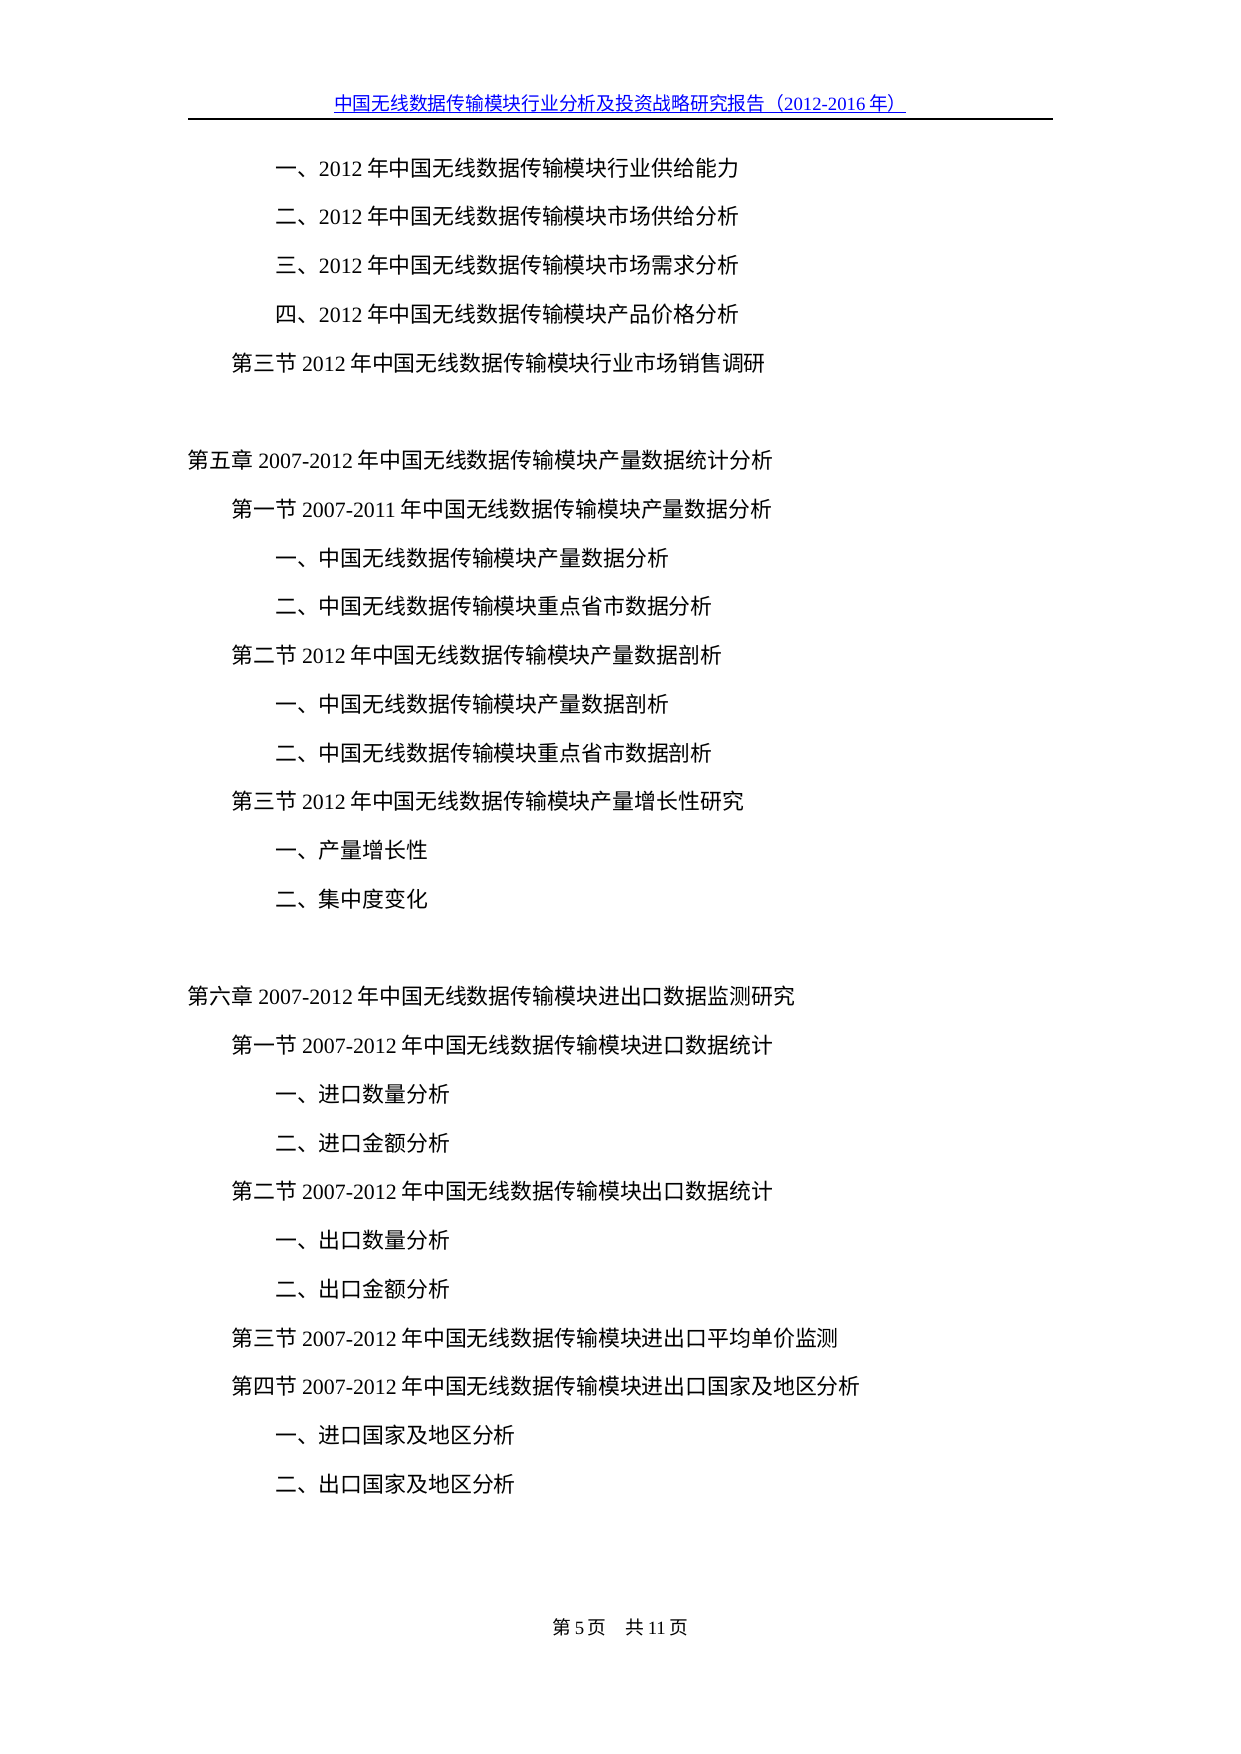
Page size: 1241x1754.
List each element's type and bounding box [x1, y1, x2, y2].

text [187, 150, 1053, 1499]
